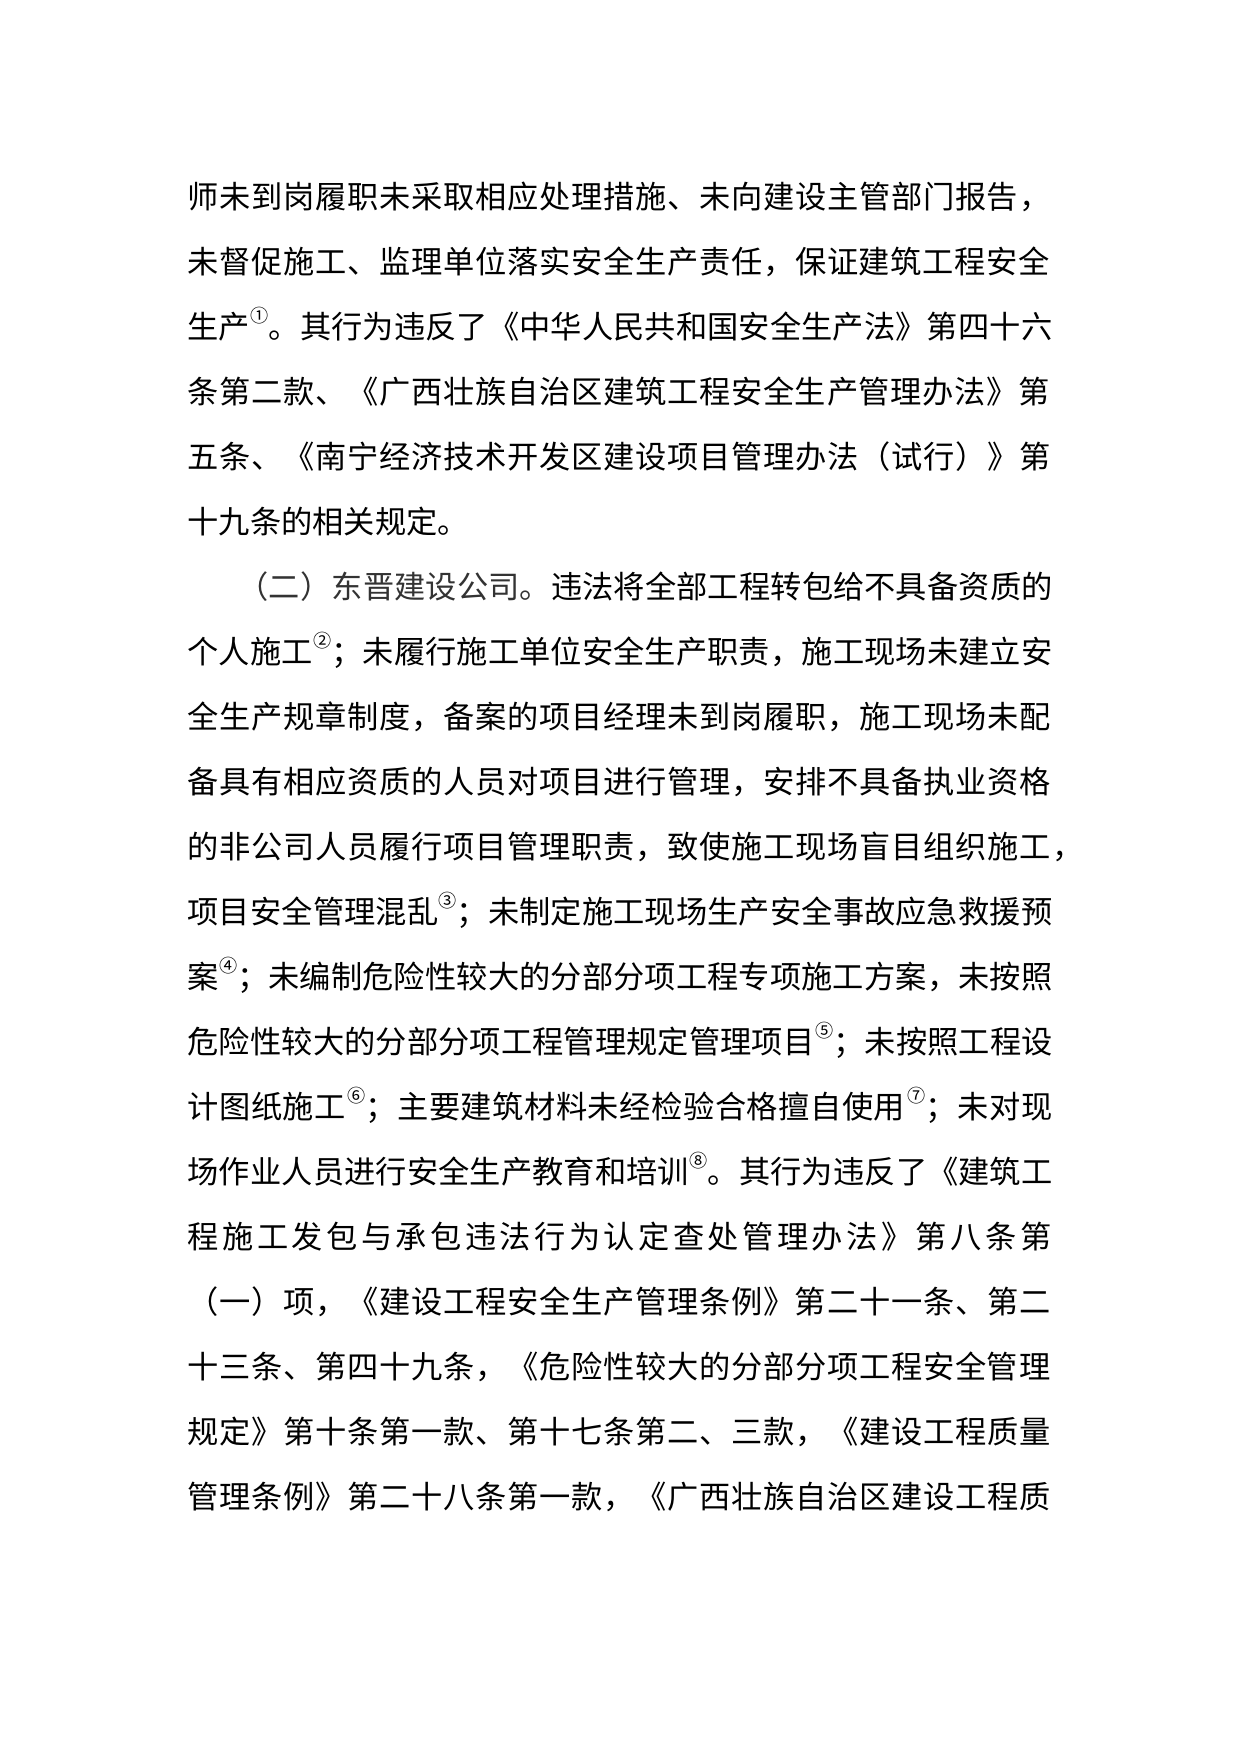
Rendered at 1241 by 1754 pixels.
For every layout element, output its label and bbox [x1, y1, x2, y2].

text [187, 552, 1053, 1527]
text [187, 162, 1053, 552]
